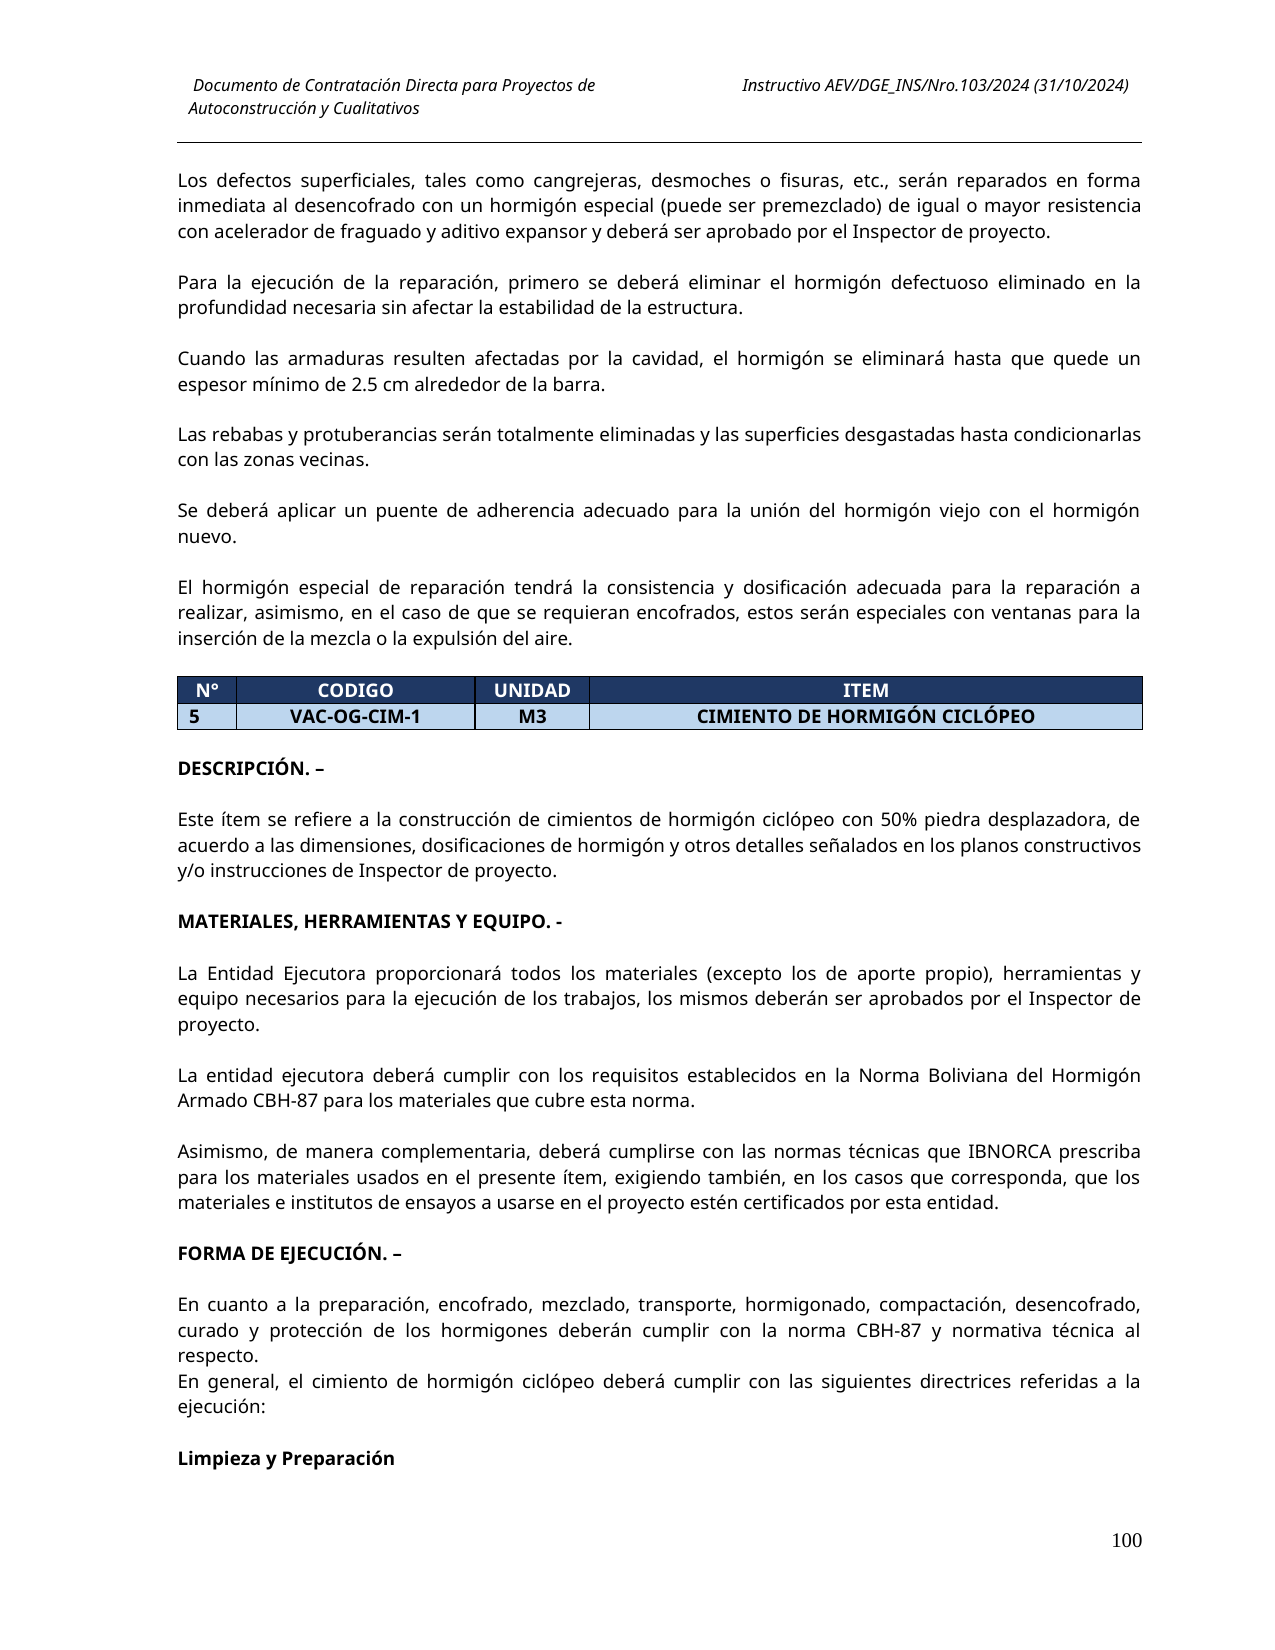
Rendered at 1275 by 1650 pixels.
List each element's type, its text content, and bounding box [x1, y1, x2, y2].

text Limpieza y Preparación [177, 1445, 1142, 1470]
text Cuando las armaduras resulten afectadas por la cavidad, el hormigón se eliminará hasta que quede un espesor mínimo de 2.5 cm alrededor de la barra. [177, 346, 1142, 397]
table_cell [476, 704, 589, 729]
text DESCRIPCIÓN. – [177, 756, 1142, 781]
text La Entidad Ejecutora proporcionará todos los materiales (excepto los de aporte propio), herramientas y equipo necesarios para la ejecución de los trabajos, los mismos deberán ser aprobados por el Inspector de proyecto. [177, 960, 1142, 1036]
text El hormigón especial de reparación tendrá la consistencia y dosificación adecuada para la reparación a realizar, asimismo, en el caso de que se requieran encofrados, estos serán especiales con ventanas para la inserción de la mezcla o la expulsión del aire. [177, 574, 1142, 651]
text MATERIALES, HERRAMIENTAS Y EQUIPO. - [177, 909, 1142, 934]
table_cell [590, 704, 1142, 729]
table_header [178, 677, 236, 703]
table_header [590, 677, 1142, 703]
text Para la ejecución de la reparación, primero se deberá eliminar el hormigón defectuoso eliminado en la profundidad necesaria sin afectar la estabilidad de la estructura. [177, 269, 1142, 320]
text FORMA DE EJECUCIÓN. – [177, 1241, 1142, 1266]
text Este ítem se refiere a la construcción de cimientos de hormigón ciclópeo con 50% piedra desplazadora, de acuerdo a las dimensiones, dosificaciones de hormigón y otros detalles señalados en los planos constructivos y/o instrucciones de Inspector de proyecto. [177, 807, 1142, 883]
text La entidad ejecutora deberá cumplir con los requisitos establecidos en la Norma Boliviana del Hormigón Armado CBH-87 para los materiales que cubre esta norma. [177, 1062, 1142, 1113]
text En general, el cimiento de hormigón ciclópeo deberá cumplir con las siguientes directrices referidas a la ejecución: [177, 1368, 1142, 1419]
text Las rebabas y protuberancias serán totalmente eliminadas y las superficies desgastadas hasta condicionarlas con las zonas vecinas. [177, 421, 1142, 472]
text Se deberá aplicar un puente de adherencia adecuado para la unión del hormigón viejo con el hormigón nuevo. [177, 497, 1142, 548]
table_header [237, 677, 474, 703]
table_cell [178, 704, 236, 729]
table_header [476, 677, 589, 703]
text En cuanto a la preparación, encofrado, mezclado, transporte, hormigonado, compactación, desencofrado, curado y protección de los hormigones deberán cumplir con la norma CBH-87 y normativa técnica al respecto. [177, 1292, 1142, 1368]
text Los defectos superficiales, tales como cangrejeras, desmoches o fisuras, etc., serán reparados en forma inmediata al desencofrado con un hormigón especial (puede ser premezclado) de igual o mayor resistencia con acelerador de fraguado y aditivo expansor y deberá ser aprobado por el Inspector de proyecto. [177, 167, 1142, 244]
text Asimismo, de manera complementaria, deberá cumplirse con las normas técnicas que IBNORCA prescriba para los materiales usados en el presente ítem, exigiendo también, en los casos que corresponda, que los materiales e institutos de ensayos a usarse en el proyecto estén certificados por esta entidad. [177, 1138, 1142, 1215]
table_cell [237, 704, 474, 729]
